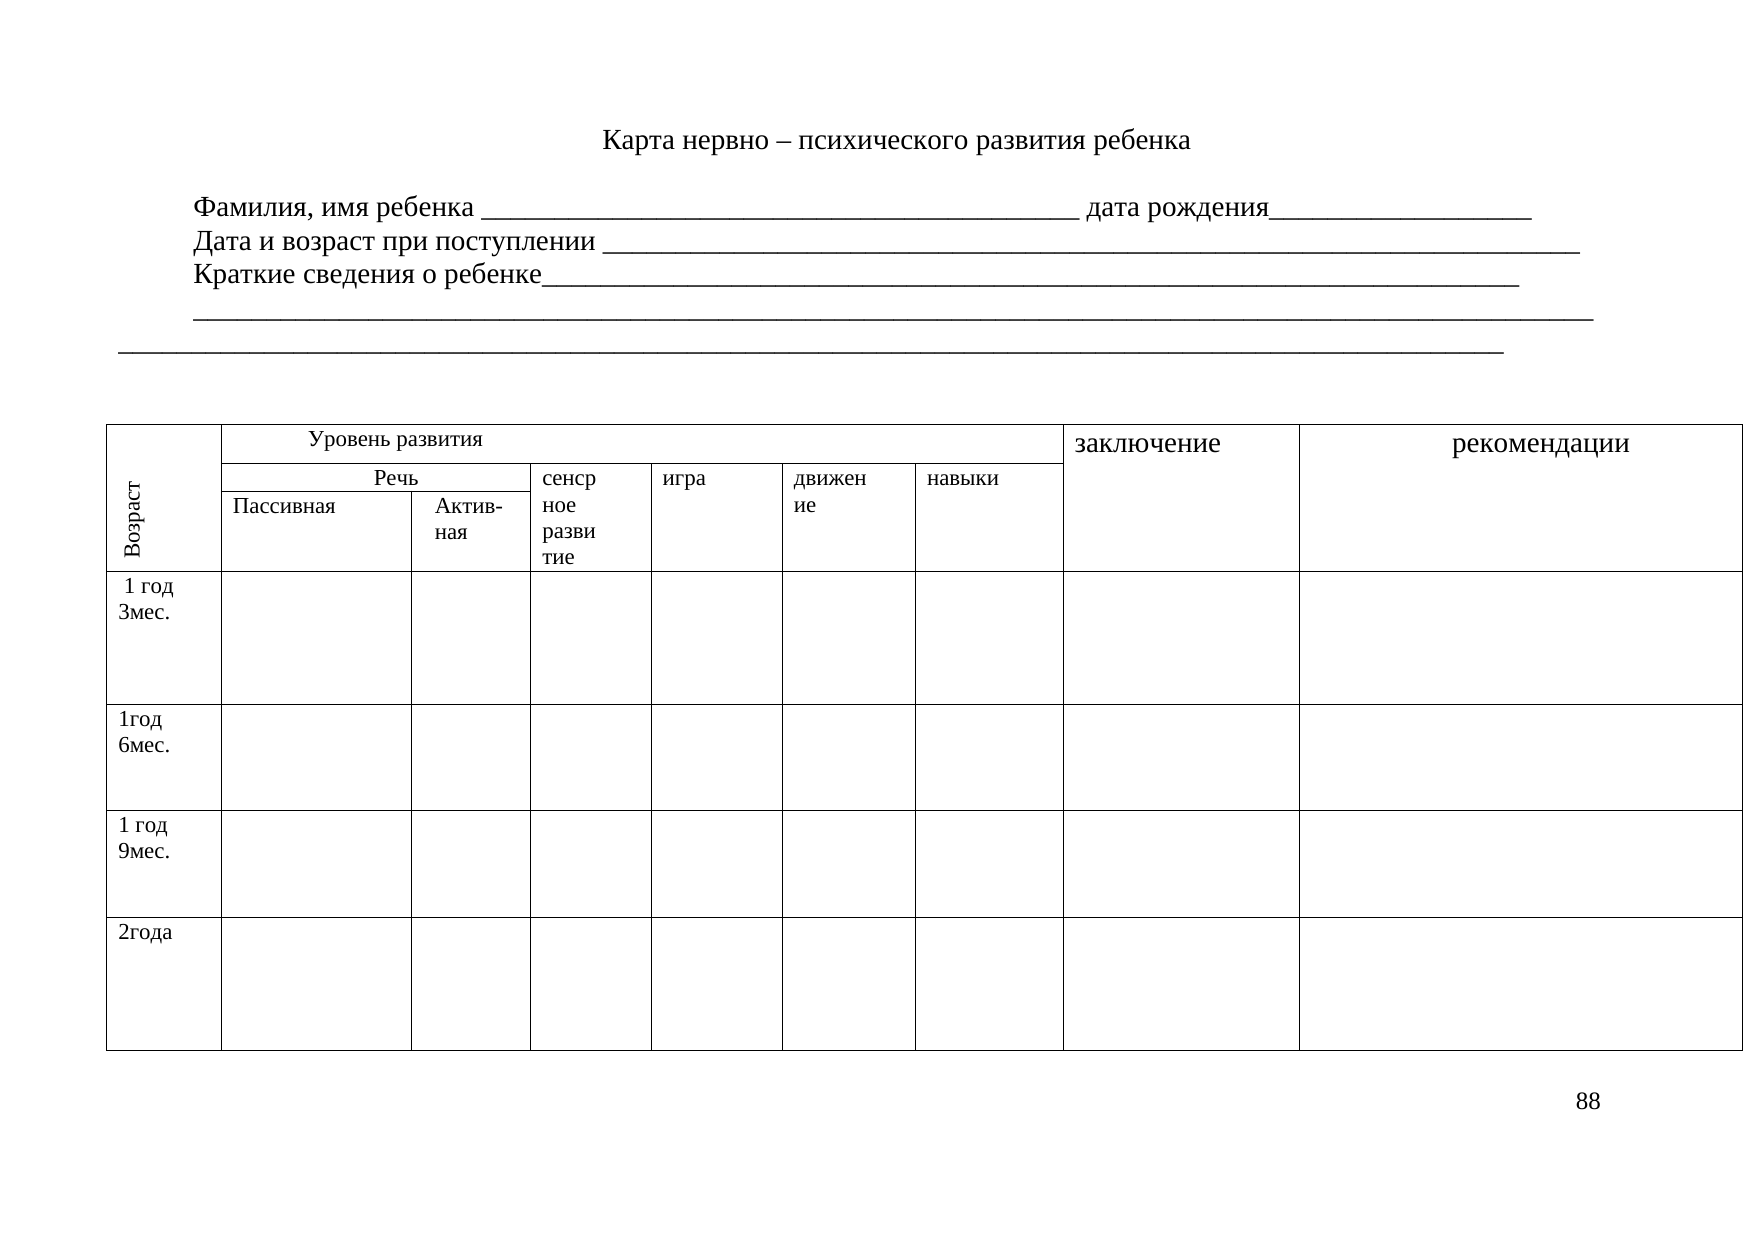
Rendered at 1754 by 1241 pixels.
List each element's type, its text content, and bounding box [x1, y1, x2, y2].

table_cell сенсрное развитие [531, 464, 651, 571]
table_cell Пассивная [222, 492, 411, 571]
text Карта нервно – психического развития ребенка [118, 122, 1600, 156]
table_cell Актив-ная [412, 492, 530, 571]
table_cell 1 год 9мес. [107, 811, 221, 917]
table_cell 1год 6мес. [107, 705, 221, 810]
text Краткие сведения о ребенке___________________________________________________________________ [118, 256, 1600, 290]
table_cell [222, 705, 411, 810]
table_cell [222, 811, 411, 917]
table_cell [531, 811, 651, 917]
table_cell [783, 572, 915, 704]
table_cell навыки [916, 464, 1063, 571]
text Фамилия, имя ребенка _________________________________________ дата рождения__________________ [118, 189, 1600, 223]
table_cell [1300, 705, 1742, 810]
table_cell [412, 811, 530, 917]
table_cell [652, 918, 782, 1049]
table_cell [412, 572, 530, 704]
table_cell [916, 811, 1063, 917]
table_header заключение [1064, 425, 1299, 571]
table_cell [783, 918, 915, 1049]
table_cell Речь [222, 464, 530, 491]
table_cell игра [652, 464, 782, 571]
text _______________________________________________________________________________________________________________________________________________________________________________________________ [118, 290, 1600, 357]
table_cell [531, 918, 651, 1049]
table_cell [1064, 811, 1299, 917]
table_cell 2года [107, 918, 221, 1049]
table_cell [1064, 918, 1299, 1049]
table_cell [783, 705, 915, 810]
table_cell [652, 572, 782, 704]
table_cell [531, 705, 651, 810]
table_cell [531, 572, 651, 704]
table_cell [916, 918, 1063, 1049]
table_cell движение [783, 464, 915, 571]
table_cell [1300, 811, 1742, 917]
table_cell [783, 811, 915, 917]
table_header Возраст [107, 425, 221, 571]
table_cell [412, 705, 530, 810]
table_cell 1 год 3мес. [107, 572, 221, 704]
table_cell [1300, 918, 1742, 1049]
table_cell [222, 918, 411, 1049]
table_header Уровень развития [222, 425, 1063, 463]
table_cell [916, 705, 1063, 810]
table_cell [1300, 572, 1742, 704]
table_cell [222, 572, 411, 704]
table_header рекомендации [1300, 425, 1742, 571]
table_cell [412, 918, 530, 1049]
table_cell [1064, 705, 1299, 810]
table_cell [916, 572, 1063, 704]
text Дата и возраст при поступлении ___________________________________________________________________ [118, 223, 1600, 256]
table_cell [652, 705, 782, 810]
table_cell [652, 811, 782, 917]
table_cell [1064, 572, 1299, 704]
